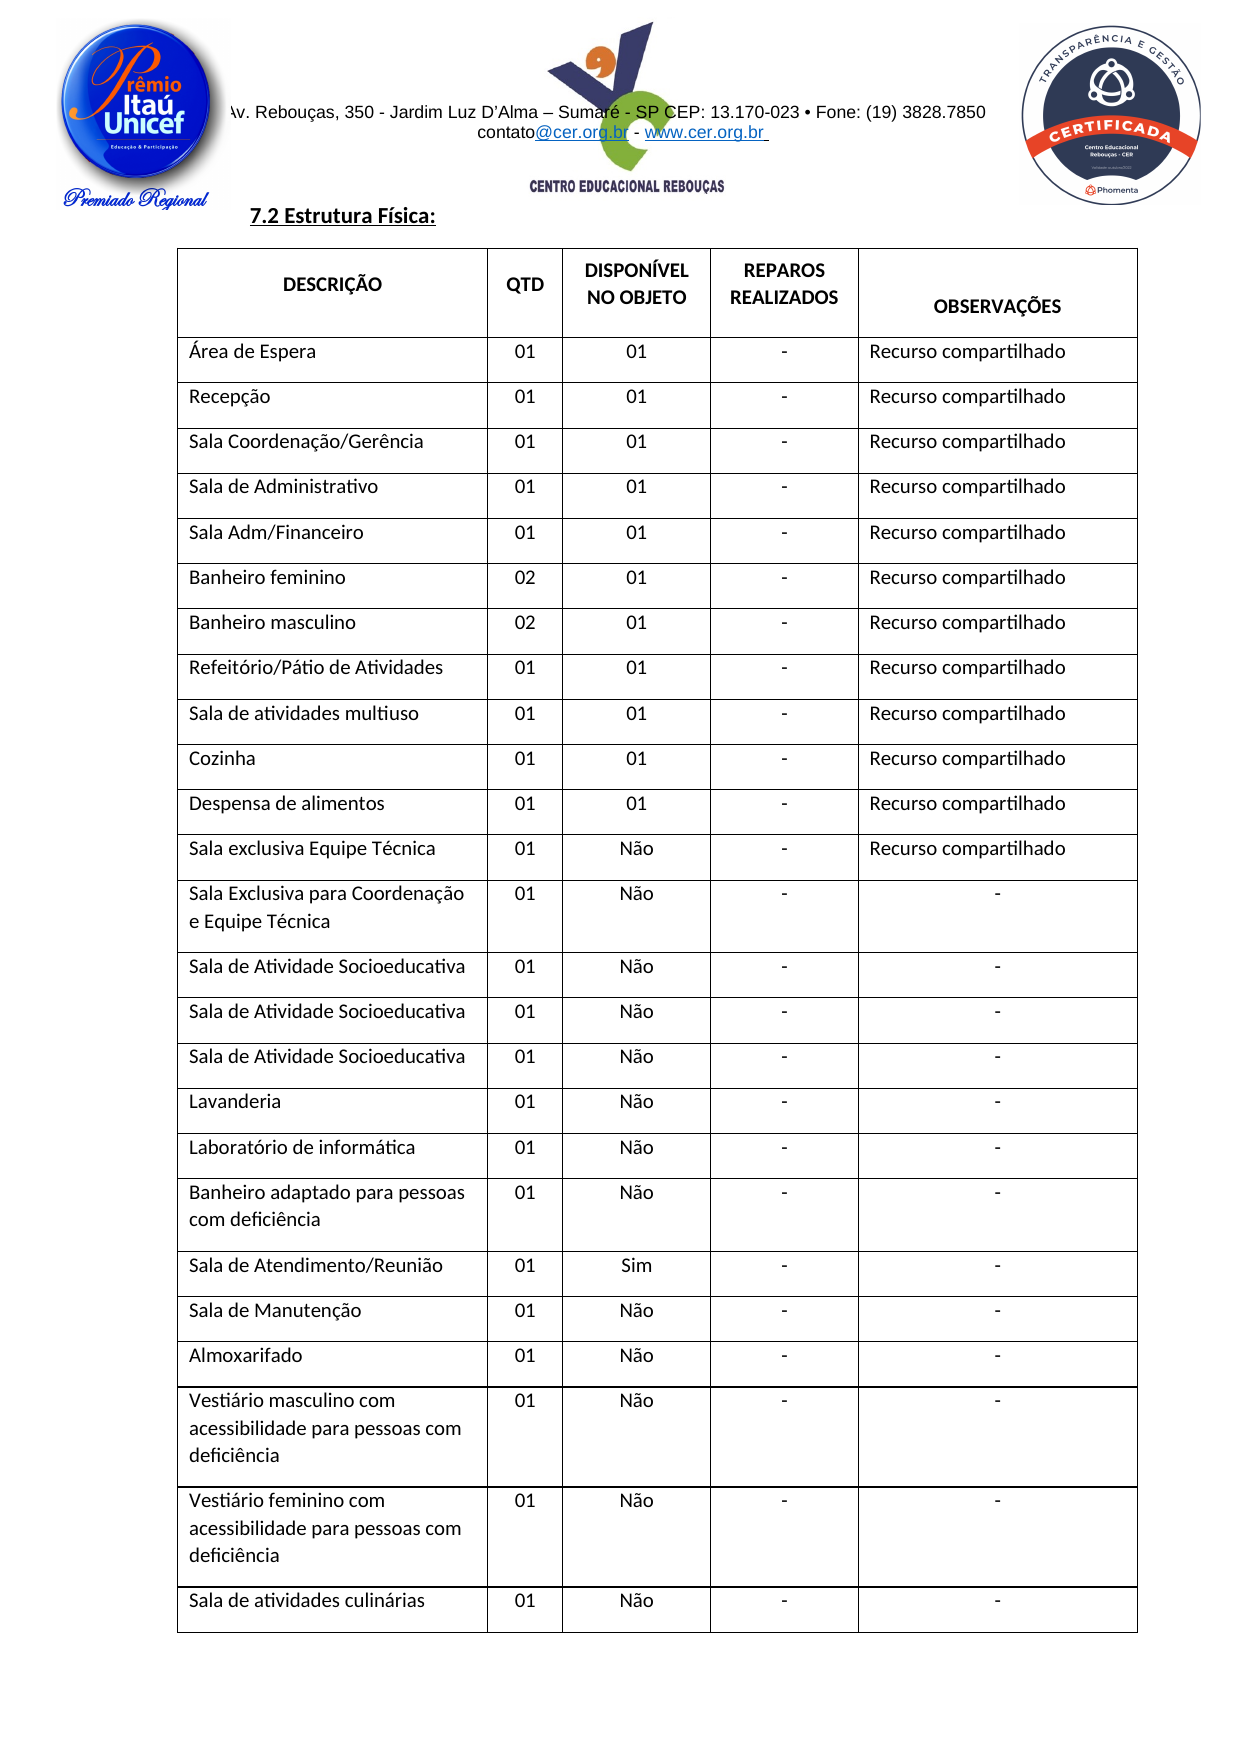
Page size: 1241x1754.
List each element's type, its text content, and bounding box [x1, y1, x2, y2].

table_cell - [711, 1388, 858, 1486]
table_cell 01 [488, 700, 562, 744]
table_cell 01 [488, 1179, 562, 1251]
table_cell - [711, 429, 858, 473]
table_cell - [711, 655, 858, 699]
table_cell - [711, 564, 858, 608]
table_cell 01 [563, 383, 710, 427]
table_cell Recurso compartilhado [859, 564, 1137, 608]
table_cell 01 [488, 1342, 562, 1386]
table_cell 02 [488, 564, 562, 608]
table_cell - [711, 790, 858, 834]
table_cell - [711, 745, 858, 789]
table_cell 01 [488, 519, 562, 563]
table_cell 01 [563, 474, 710, 518]
table_cell 01 [488, 745, 562, 789]
table_cell Lavanderia [178, 1089, 487, 1133]
table_cell - [711, 609, 858, 653]
table_cell Recepção [178, 383, 487, 427]
table_cell Refeitório/Pátio de Atividades [178, 655, 487, 699]
table_cell - [859, 1588, 1137, 1632]
table_cell 01 [488, 790, 562, 834]
table_cell Vestiário masculino com acessibilidade para pessoas com deficiência [178, 1388, 487, 1486]
table_cell - [711, 700, 858, 744]
table_cell Não [563, 998, 710, 1042]
picture [55, 18, 231, 209]
table_cell - [711, 1488, 858, 1586]
table_cell Sala de Manutenção [178, 1297, 487, 1341]
table_cell Sala de Atividade Socioeducativa [178, 953, 487, 997]
table_cell - [711, 1342, 858, 1386]
table_cell 01 [563, 609, 710, 653]
table_cell Banheiro masculino [178, 609, 487, 653]
table_cell 01 [488, 1297, 562, 1341]
table_cell Recurso compartilhado [859, 790, 1137, 834]
table_cell Sala de Atendimento/Reunião [178, 1252, 487, 1296]
table_cell 01 [488, 1134, 562, 1178]
table_cell Não [563, 1134, 710, 1178]
table_cell Almoxarifado [178, 1342, 487, 1386]
table_cell - [711, 1179, 858, 1251]
table_cell - [859, 1297, 1137, 1341]
table_cell 01 [488, 1488, 562, 1586]
table_cell - [711, 383, 858, 427]
table_cell 01 [488, 1044, 562, 1088]
table_cell - [859, 1179, 1137, 1251]
table_cell - [859, 1252, 1137, 1296]
table_cell 01 [488, 1089, 562, 1133]
picture [509, 17, 732, 171]
table_cell Não [563, 835, 710, 879]
table_cell 01 [488, 474, 562, 518]
table_cell Banheiro feminino [178, 564, 487, 608]
table_cell 01 [488, 998, 562, 1042]
table_cell Recurso compartilhado [859, 835, 1137, 879]
table_cell - [711, 835, 858, 879]
table_cell Sala Exclusiva para Coordenação e Equipe Técnica [178, 881, 487, 952]
table_cell Recurso compartilhado [859, 383, 1137, 427]
table_cell 01 [563, 655, 710, 699]
table_cell Não [563, 1297, 710, 1341]
table_cell - [859, 1342, 1137, 1386]
table_cell Não [563, 881, 710, 952]
table_cell Sala de atividades multiuso [178, 700, 487, 744]
table_cell Sala de Atividade Socioeducativa [178, 1044, 487, 1088]
table_cell Não [563, 1488, 710, 1586]
table_cell Recurso compartilhado [859, 474, 1137, 518]
table_cell Recurso compartilhado [859, 745, 1137, 789]
table_cell Recurso compartilhado [859, 700, 1137, 744]
table_cell - [859, 1488, 1137, 1586]
table_cell Sim [563, 1252, 710, 1296]
table_cell Não [563, 1588, 710, 1632]
table_cell - [711, 1252, 858, 1296]
table_cell Não [563, 1388, 710, 1486]
table_cell 01 [488, 953, 562, 997]
table_cell Recurso compartilhado [859, 519, 1137, 563]
table_cell - [711, 338, 858, 382]
table_cell - [711, 953, 858, 997]
table_cell - [859, 1089, 1137, 1133]
table_cell Recurso compartilhado [859, 429, 1137, 473]
table_cell - [859, 998, 1137, 1042]
table_cell - [711, 1134, 858, 1178]
table_cell 01 [563, 745, 710, 789]
table_header DESCRIÇÃO [178, 249, 487, 337]
table_cell - [711, 1297, 858, 1341]
table_cell - [711, 998, 858, 1042]
table_cell 01 [488, 1252, 562, 1296]
table_cell Não [563, 1342, 710, 1386]
table_cell Não [563, 1179, 710, 1251]
table_cell Sala exclusiva Equipe Técnica [178, 835, 487, 879]
table_cell Laboratório de informática [178, 1134, 487, 1178]
table_header REPAROS REALIZADOS [711, 249, 858, 337]
table_header DISPONÍVEL NO OBJETO [563, 249, 710, 337]
table_cell - [711, 474, 858, 518]
table_cell Recurso compartilhado [859, 655, 1137, 699]
table_cell - [859, 1134, 1137, 1178]
text 7.2 Estrutura Física: [177, 171, 1063, 229]
table_header QTD [488, 249, 562, 337]
table_cell 01 [563, 519, 710, 563]
table_cell - [859, 1044, 1137, 1088]
table_cell Despensa de alimentos [178, 790, 487, 834]
table_cell 01 [488, 1388, 562, 1486]
table_cell Não [563, 1089, 710, 1133]
table_cell - [711, 519, 858, 563]
table_cell Cozinha [178, 745, 487, 789]
table_cell 02 [488, 609, 562, 653]
table_cell - [711, 1044, 858, 1088]
table_cell - [711, 1588, 858, 1632]
table_cell 01 [563, 564, 710, 608]
table_cell Vestiário feminino com acessibilidade para pessoas com deficiência [178, 1488, 487, 1586]
table_cell Sala de Administrativo [178, 474, 487, 518]
table_cell - [859, 881, 1137, 952]
table_cell 01 [488, 338, 562, 382]
table_cell 01 [488, 835, 562, 879]
table_cell 01 [563, 790, 710, 834]
table_cell 01 [563, 429, 710, 473]
table_cell 01 [488, 655, 562, 699]
table_cell Não [563, 1044, 710, 1088]
table_cell 01 [488, 881, 562, 952]
table_cell Banheiro adaptado para pessoas com deficiência [178, 1179, 487, 1251]
table_cell - [711, 1089, 858, 1133]
table_cell 01 [563, 700, 710, 744]
table_cell Sala de Atividade Socioeducativa [178, 998, 487, 1042]
table_cell 01 [563, 338, 710, 382]
table_cell Recurso compartilhado [859, 338, 1137, 382]
table_cell - [859, 1388, 1137, 1486]
table_cell 01 [488, 1588, 562, 1632]
table_cell Sala Adm/Financeiro [178, 519, 487, 563]
table_cell 01 [488, 429, 562, 473]
table_cell 01 [488, 383, 562, 427]
table_cell Área de Espera [178, 338, 487, 382]
picture [1019, 23, 1201, 205]
table_cell - [711, 881, 858, 952]
table_cell Sala de atividades culinárias [178, 1588, 487, 1632]
table_cell Recurso compartilhado [859, 609, 1137, 653]
table_header OBSERVAÇÕES [859, 249, 1137, 337]
table_cell Não [563, 953, 710, 997]
table_cell - [859, 953, 1137, 997]
table_cell Sala Coordenação/Gerência [178, 429, 487, 473]
